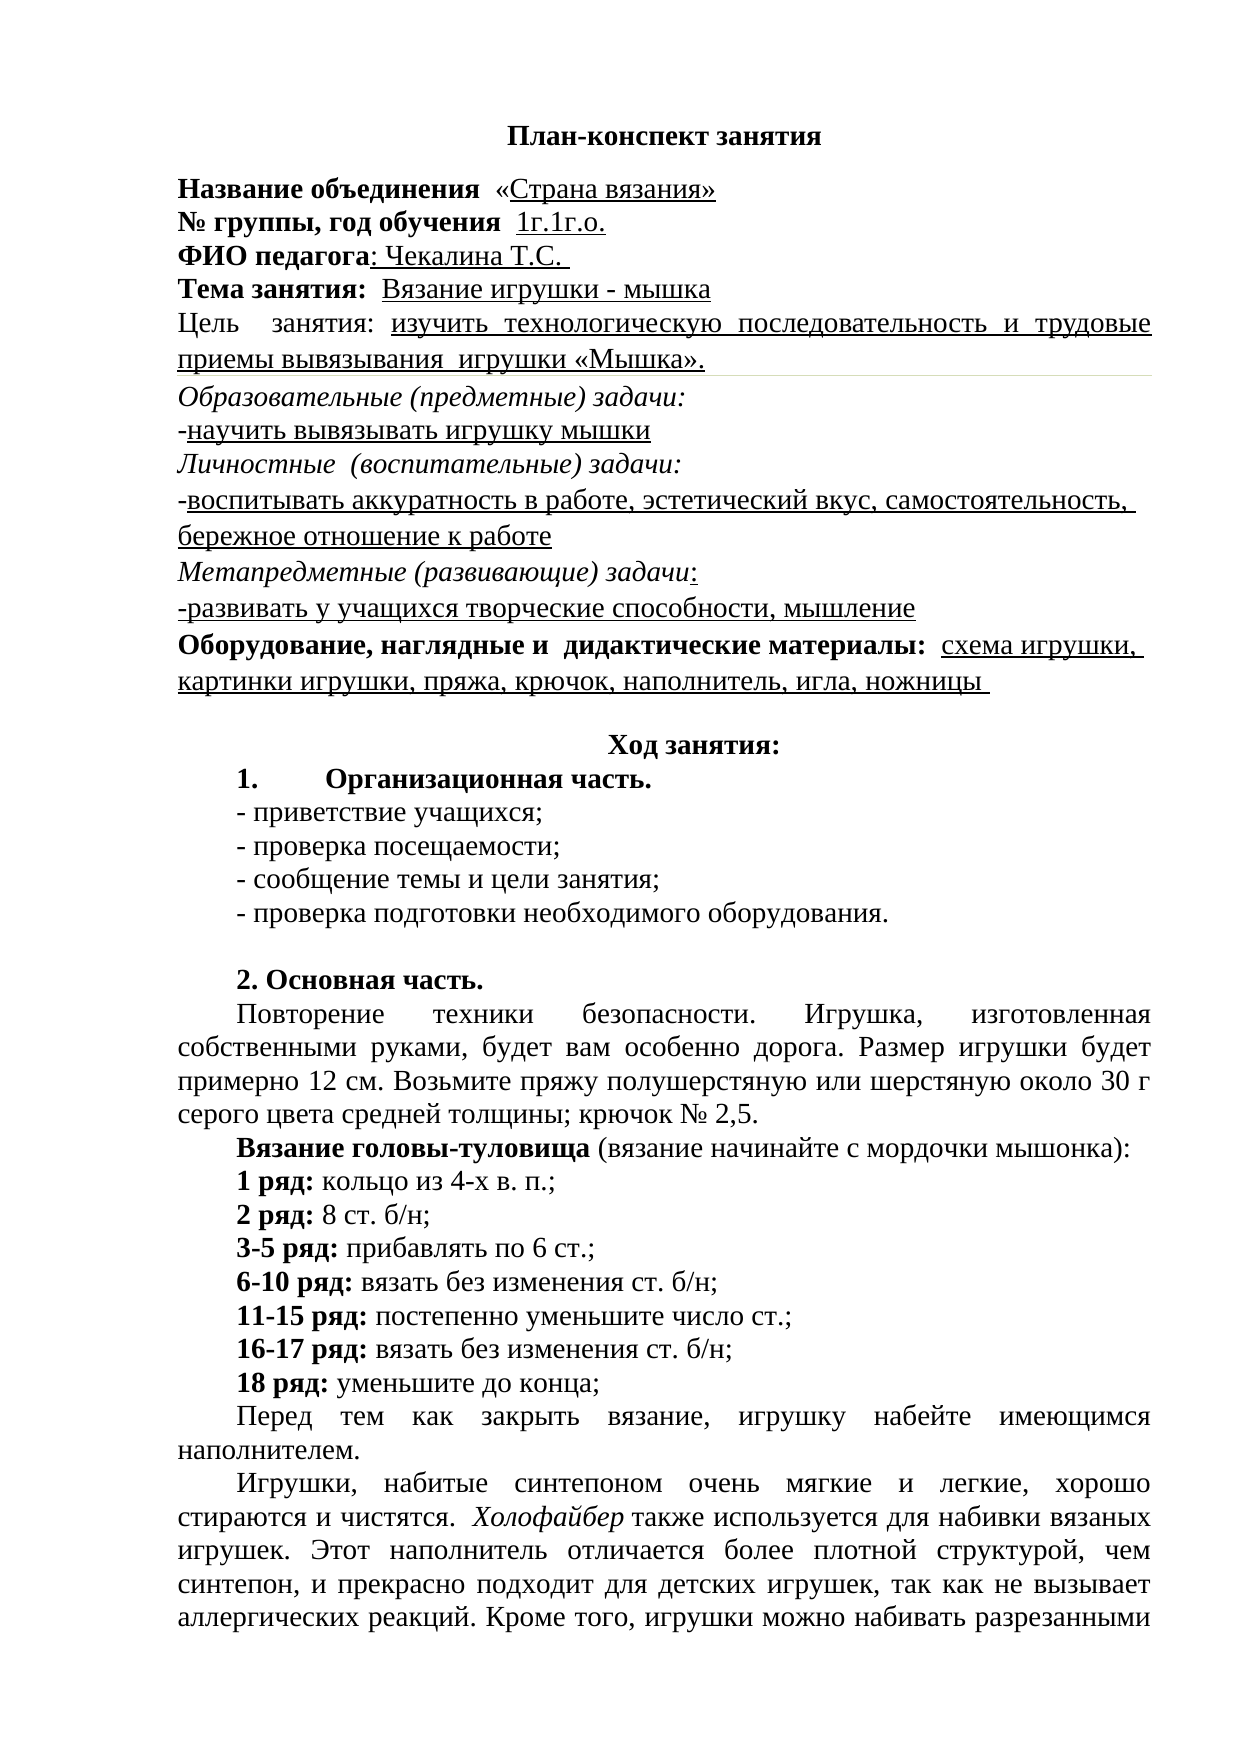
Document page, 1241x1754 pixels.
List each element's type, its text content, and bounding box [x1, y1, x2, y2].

text -научить вывязывать игрушку мышки [177, 412, 1152, 446]
text 18 ряд: уменьшите до конца; [177, 1365, 1152, 1398]
text 1 ряд: кольцо из 4-х в. п.; [177, 1163, 1152, 1197]
text Перед тем как закрыть вязание, игрушку набейте имеющимся наполнителем. [177, 1398, 1152, 1465]
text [177, 1465, 1152, 1633]
text 16-17 ряд: вязать без изменения ст. б/н; [177, 1331, 1152, 1365]
text Оборудование, наглядные и дидактические материалы: схема игрушки, картинки игрушки, пряжа, крючок, наполнитель, игла, ножницы [177, 627, 1152, 696]
text 11-15 ряд: постепенно уменьшите число ст.; [177, 1298, 1152, 1331]
text -воспитывать аккуратность в работе, эстетический вкус, самостоятельность, бережное отношение к работе [177, 482, 1152, 552]
text Ход занятия: [177, 727, 1152, 761]
text План-конспект занятия [177, 118, 1152, 152]
text 2. Основная часть. [177, 962, 1152, 996]
text № группы, год обучения 1г.1г.о. [177, 204, 1152, 238]
list Организационная часть. [177, 761, 1152, 794]
text 6-10 ряд: вязать без изменения ст. б/н; [177, 1264, 1152, 1298]
list - сообщение темы и цели занятия; [177, 862, 1152, 895]
text Тема занятия: Вязание игрушки - мышка [177, 272, 1152, 305]
text Образовательные (предметные) задачи: [177, 379, 1152, 412]
text 2 ряд: 8 ст. б/н; [177, 1197, 1152, 1231]
text 3-5 ряд: прибавлять по 6 ст.; [177, 1231, 1152, 1264]
list - приветствие учащихся; [177, 794, 1152, 828]
text ФИО педагога: Чекалина Т.С. [177, 238, 1152, 272]
text Повторение техники безопасности. Игрушка, изготовленная собственными руками, будет вам особенно дорога. Размер игрушки будет примерно 12 см. Возьмите пряжу полушерстяную или шерстяную около 30 г серого цвета средней толщины; крючок № 2,5. [177, 996, 1152, 1130]
text Личностные (воспитательные) задачи: [177, 446, 1152, 479]
list - проверка посещаемости; [177, 828, 1152, 862]
text Вязание головы-туловища (вязание начинайте с мордочки мышонка): [177, 1130, 1152, 1163]
text Метапредметные (развивающие) задачи: [177, 554, 1152, 588]
list - проверка подготовки необходимого оборудования. [177, 895, 1152, 929]
text Название объединения «Страна вязания» [177, 171, 1152, 204]
text -развивать у учащихся творческие способности, мышление [177, 591, 1152, 624]
subtitle Цель занятия: изучить технологическую последовательность и трудовые приемы вывязывания игрушки «Мышка». [177, 305, 1152, 375]
